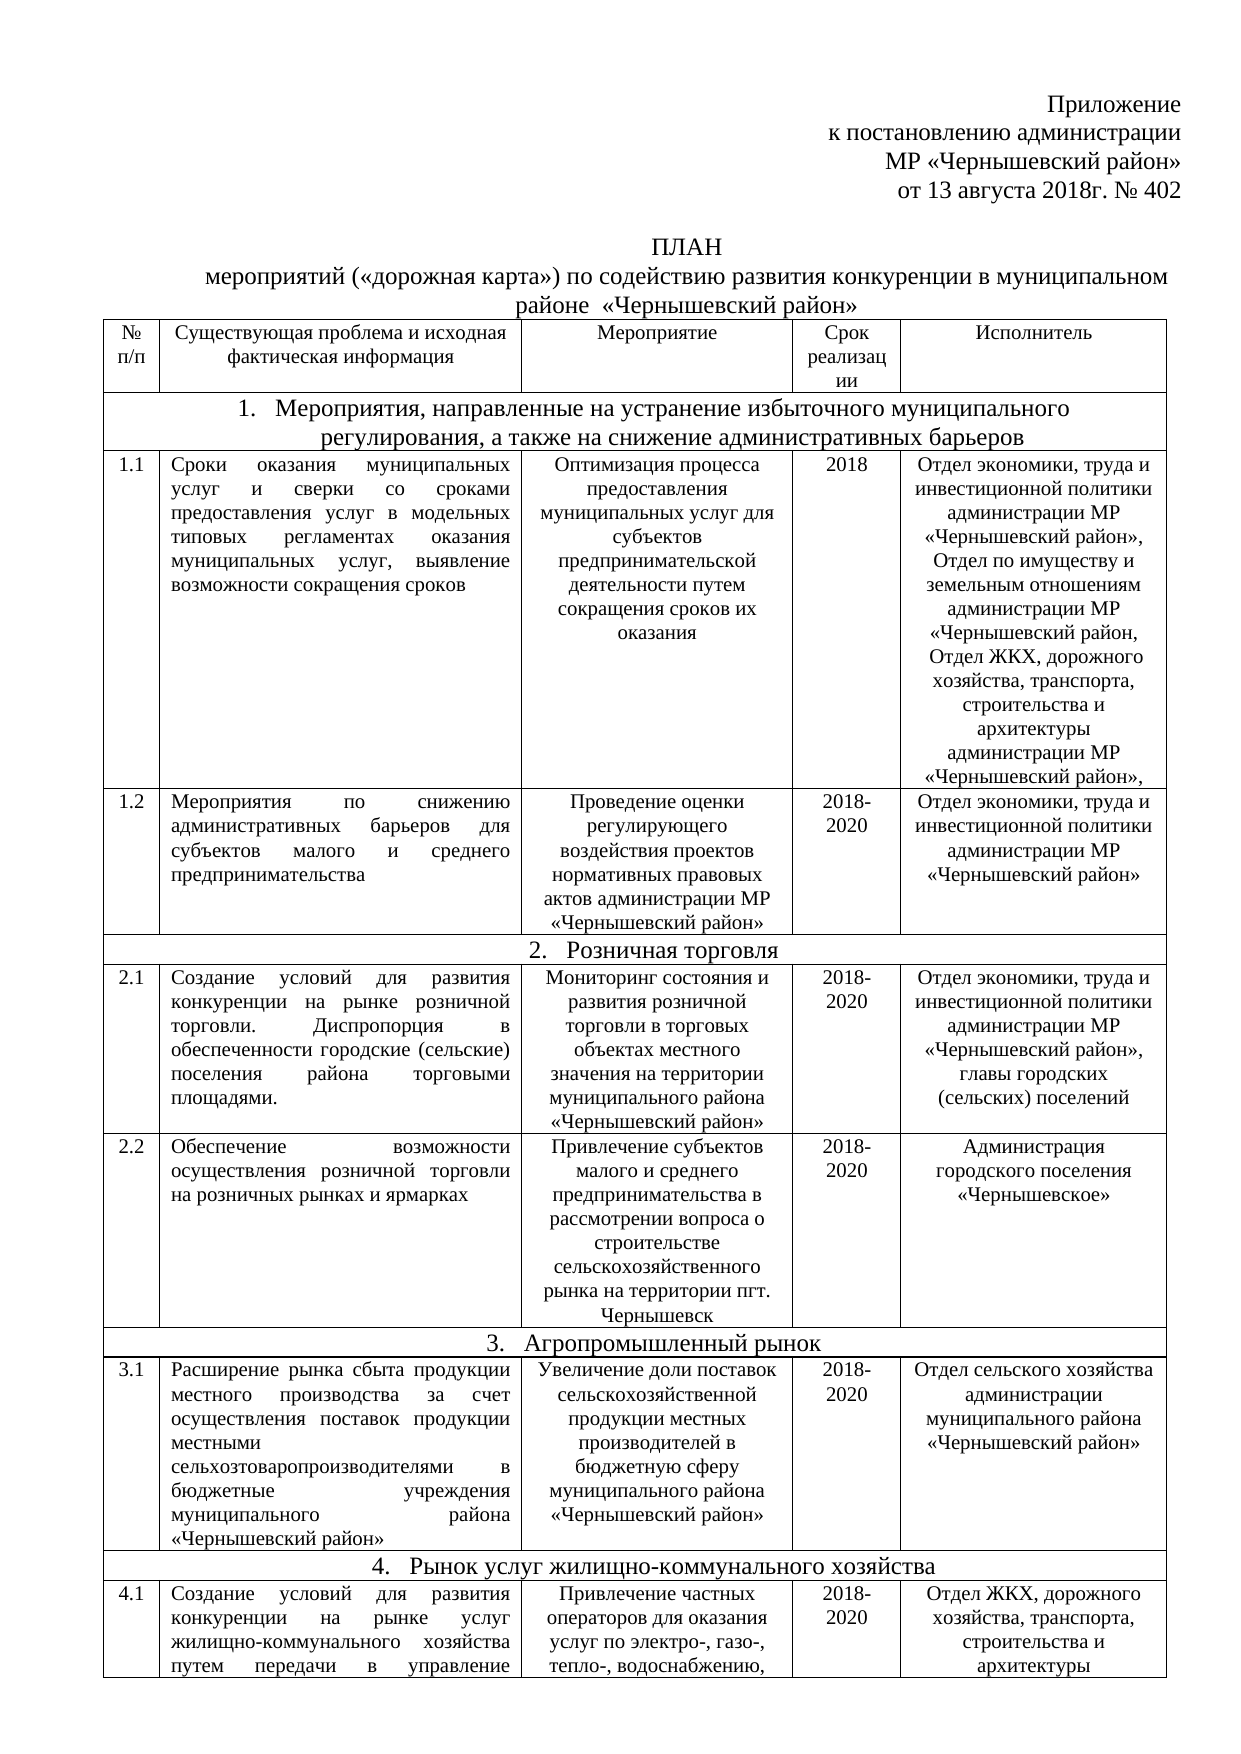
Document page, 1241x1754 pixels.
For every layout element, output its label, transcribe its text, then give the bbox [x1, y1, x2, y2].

table_header № п/п [104, 320, 159, 392]
table_header Срок реализации [793, 320, 900, 392]
table_cell Отдел экономики, труда и инвестиционной политики администрации МР «Чернышевский район», главы городских (сельских) поселений [901, 965, 1166, 1133]
table_cell 3.1 [104, 1358, 159, 1550]
text МР «Чернышевский район» [192, 146, 1181, 175]
table_cell 2018-2020 [793, 965, 900, 1133]
table_cell Рынок услуг жилищно-коммунального хозяйства [104, 1551, 1166, 1580]
table_header Мероприятие [522, 320, 792, 392]
text от 13 августа 2018г. № 402 [192, 175, 1181, 204]
table_cell Отдел сельского хозяйства администрации муниципального района «Чернышевский район» [901, 1358, 1166, 1550]
text Приложение [192, 89, 1181, 117]
table_header Существующая проблема и исходная фактическая информация [160, 320, 521, 392]
table_header Исполнитель [901, 320, 1166, 392]
table_cell 1.1 [104, 451, 159, 788]
table_cell Привлечение субъектов малого и среднего предпринимательства в рассмотрении вопроса о строительстве сельскохозяйственного рынка на территории пгт. Чернышевск [522, 1134, 792, 1327]
table_cell 2018-2020 [793, 1581, 900, 1677]
text к постановлению администрации [192, 117, 1181, 146]
table_cell Агропромышленный рынок [104, 1328, 1166, 1356]
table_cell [522, 1581, 792, 1677]
text мероприятий («дорожная карта») по содействию развития конкуренции в муниципальном районе «Чернышевский район» [192, 261, 1181, 319]
table_cell Мероприятия, направленные на устранение избыточного муниципального регулирования, а также на снижение административных барьеров [104, 393, 1166, 450]
table_cell Оптимизация процесса предоставления муниципальных услуг для субъектов предпринимательской деятельности путем сокращения сроков их оказания [522, 451, 792, 788]
table_cell Мониторинг состояния и развития розничной торговли в торговых объектах местного значения на территории муниципального района «Чернышевский район» [522, 965, 792, 1133]
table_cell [901, 1581, 1166, 1677]
table_cell Отдел экономики, труда и инвестиционной политики администрации МР «Чернышевский район», Отдел по имуществу и земельным отношениям администрации МР «Чернышевский район, Отдел ЖКХ, дорожного хозяйства, транспорта, строительства и архитектуры администрации МР «Чернышевский район», [901, 451, 1166, 788]
table_cell 2018 [793, 451, 900, 788]
table_cell Розничная торговля [104, 935, 1166, 963]
table_cell Мероприятия по снижению административных барьеров для субъектов малого и среднего предпринимательства [160, 789, 521, 934]
table_cell Создание условий для развития конкуренции на рынке розничной торговли. Диспропорция в обеспеченности городские (сельские) поселения района торговыми площадями. [160, 965, 521, 1133]
table_cell 2.2 [104, 1134, 159, 1327]
table_cell 1.2 [104, 789, 159, 934]
text ПЛАН [192, 232, 1181, 261]
table_cell Сроки оказания муниципальных услуг и сверки со сроками предоставления услуг в модельных типовых регламентах оказания муниципальных услуг, выявление возможности сокращения сроков [160, 451, 521, 788]
table_cell Обеспечение возможности осуществления розничной торговли на розничных рынках и ярмарках [160, 1134, 521, 1327]
table_cell 2018-2020 [793, 1134, 900, 1327]
table_cell Увеличение доли поставок сельскохозяйственной продукции местных производителей в бюджетную сферу муниципального района «Чернышевский район» [522, 1358, 792, 1550]
table_cell 2.1 [104, 965, 159, 1133]
table_cell 2018-2020 [793, 1358, 900, 1550]
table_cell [160, 1581, 521, 1677]
table_cell Проведение оценки регулирующего воздействия проектов нормативных правовых актов администрации МР «Чернышевский район» [522, 789, 792, 934]
table_cell 4.1 [104, 1581, 159, 1677]
table_cell Расширение рынка сбыта продукции местного производства за счет осуществления поставок продукции местными сельхозтоваропроизводителями в бюджетные учреждения муниципального района «Чернышевский район» [160, 1358, 521, 1550]
table_cell Администрация городского поселения «Чернышевское» [901, 1134, 1166, 1327]
table_cell 2018-2020 [793, 789, 900, 934]
table_cell Отдел экономики, труда и инвестиционной политики администрации МР «Чернышевский район» [901, 789, 1166, 934]
